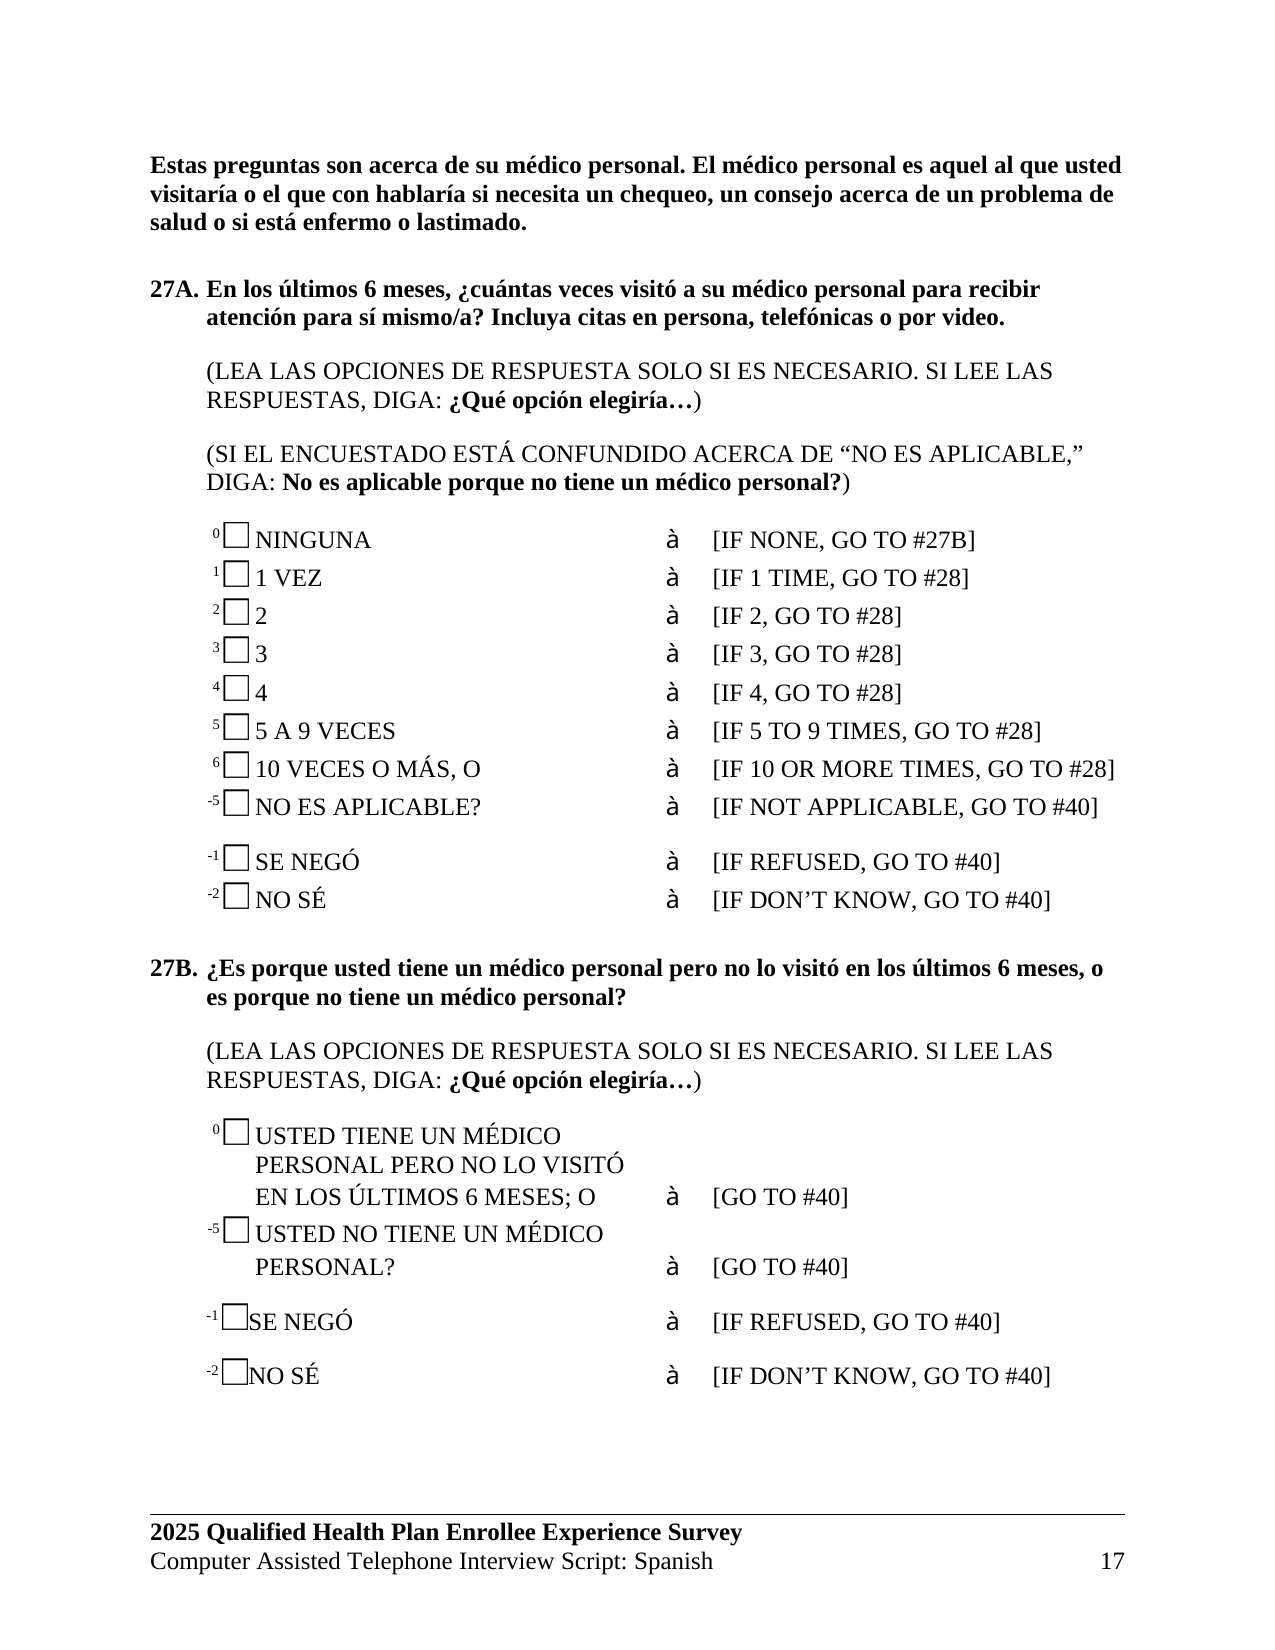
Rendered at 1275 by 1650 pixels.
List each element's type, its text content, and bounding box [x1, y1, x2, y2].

picture [222, 1358, 248, 1385]
text 0 NINGUNA à [IF NONE, GO TO #27B] [187, 521, 1125, 555]
picture [223, 560, 249, 587]
text 3 3 à [IF 3, GO TO #28] [187, 636, 1125, 670]
picture [223, 713, 249, 740]
text Estas preguntas son acerca de su médico personal. El médico personal es aquel al que usted visitaría o el que con hablaría si necesita un chequeo, un consejo acerca de un problema de salud o si está enfermo o lastimado. [150, 150, 1125, 236]
text -1 SE NEGÓ à [IF REFUSED, GO TO #40] [206, 1303, 1125, 1337]
picture [223, 882, 249, 909]
picture [223, 675, 249, 701]
picture [223, 1118, 249, 1145]
picture [223, 522, 249, 548]
text (LEA LAS OPCIONES DE RESPUESTA SOLO SI ES NECESARIO. SI LEE LAS RESPUESTAS, DIGA: ¿Qué opción elegiría…) [206, 1036, 1125, 1093]
text -1 SE NEGÓ à [IF REFUSED, GO TO #40] [187, 844, 1125, 878]
text (LEA LAS OPCIONES DE RESPUESTA SOLO SI ES NECESARIO. SI LEE LAS RESPUESTAS, DIGA: ¿Qué opción elegiría…) [206, 356, 1125, 414]
text 27A. En los últimos 6 meses, ¿cuántas veces visitó a su médico personal para recibir atención para sí mismo/a? Incluya citas en persona, telefónicas o por video. [150, 274, 1125, 331]
text -2 NO SÉ à [IF DON’T KNOW, GO TO #40] [206, 1358, 1125, 1392]
picture [223, 636, 249, 663]
text -5 NO ES APLICABLE? à [IF NOT APPLICABLE, GO TO #40] [187, 789, 1125, 823]
text -2 NO SÉ à [IF DON’T KNOW, GO TO #40] [187, 882, 1125, 916]
text 2 2 à [IF 2, GO TO #28] [187, 598, 1125, 632]
text -5 USTED NO TIENE UN MÉDICO PERSONAL? à [GO TO #40] [187, 1217, 1125, 1282]
picture [223, 751, 249, 778]
text 5 5 A 9 VECES à [IF 5 TO 9 TIMES, GO TO #28] [187, 712, 1125, 746]
text 27B. ¿Es porque usted tiene un médico personal pero no lo visitó en los últimos 6 meses, o es porque no tiene un médico personal? [150, 953, 1125, 1011]
text 1 1 VEZ à [IF 1 TIME, GO TO #28] [187, 559, 1125, 593]
picture [222, 1303, 248, 1330]
picture [223, 598, 249, 625]
text 0 USTED TIENE UN MÉDICO PERSONAL PERO NO LO VISITÓ EN LOS ÚLTIMOS 6 MESES; O à [GO TO #40] [187, 1118, 1125, 1213]
text (SI EL ENCUESTADO ESTÁ CONFUNDIDO ACERCA DE “NO ES APLICABLE,” DIGA: No es aplicable porque no tiene un médico personal?) [142, 439, 1125, 496]
text 6 10 VECES O MÁS, O à [IF 10 OR MORE TIMES, GO TO #28] [187, 751, 1125, 785]
picture [223, 1216, 249, 1243]
text 4 4 à [IF 4, GO TO #28] [187, 674, 1125, 708]
picture [223, 844, 249, 871]
picture [223, 789, 249, 816]
